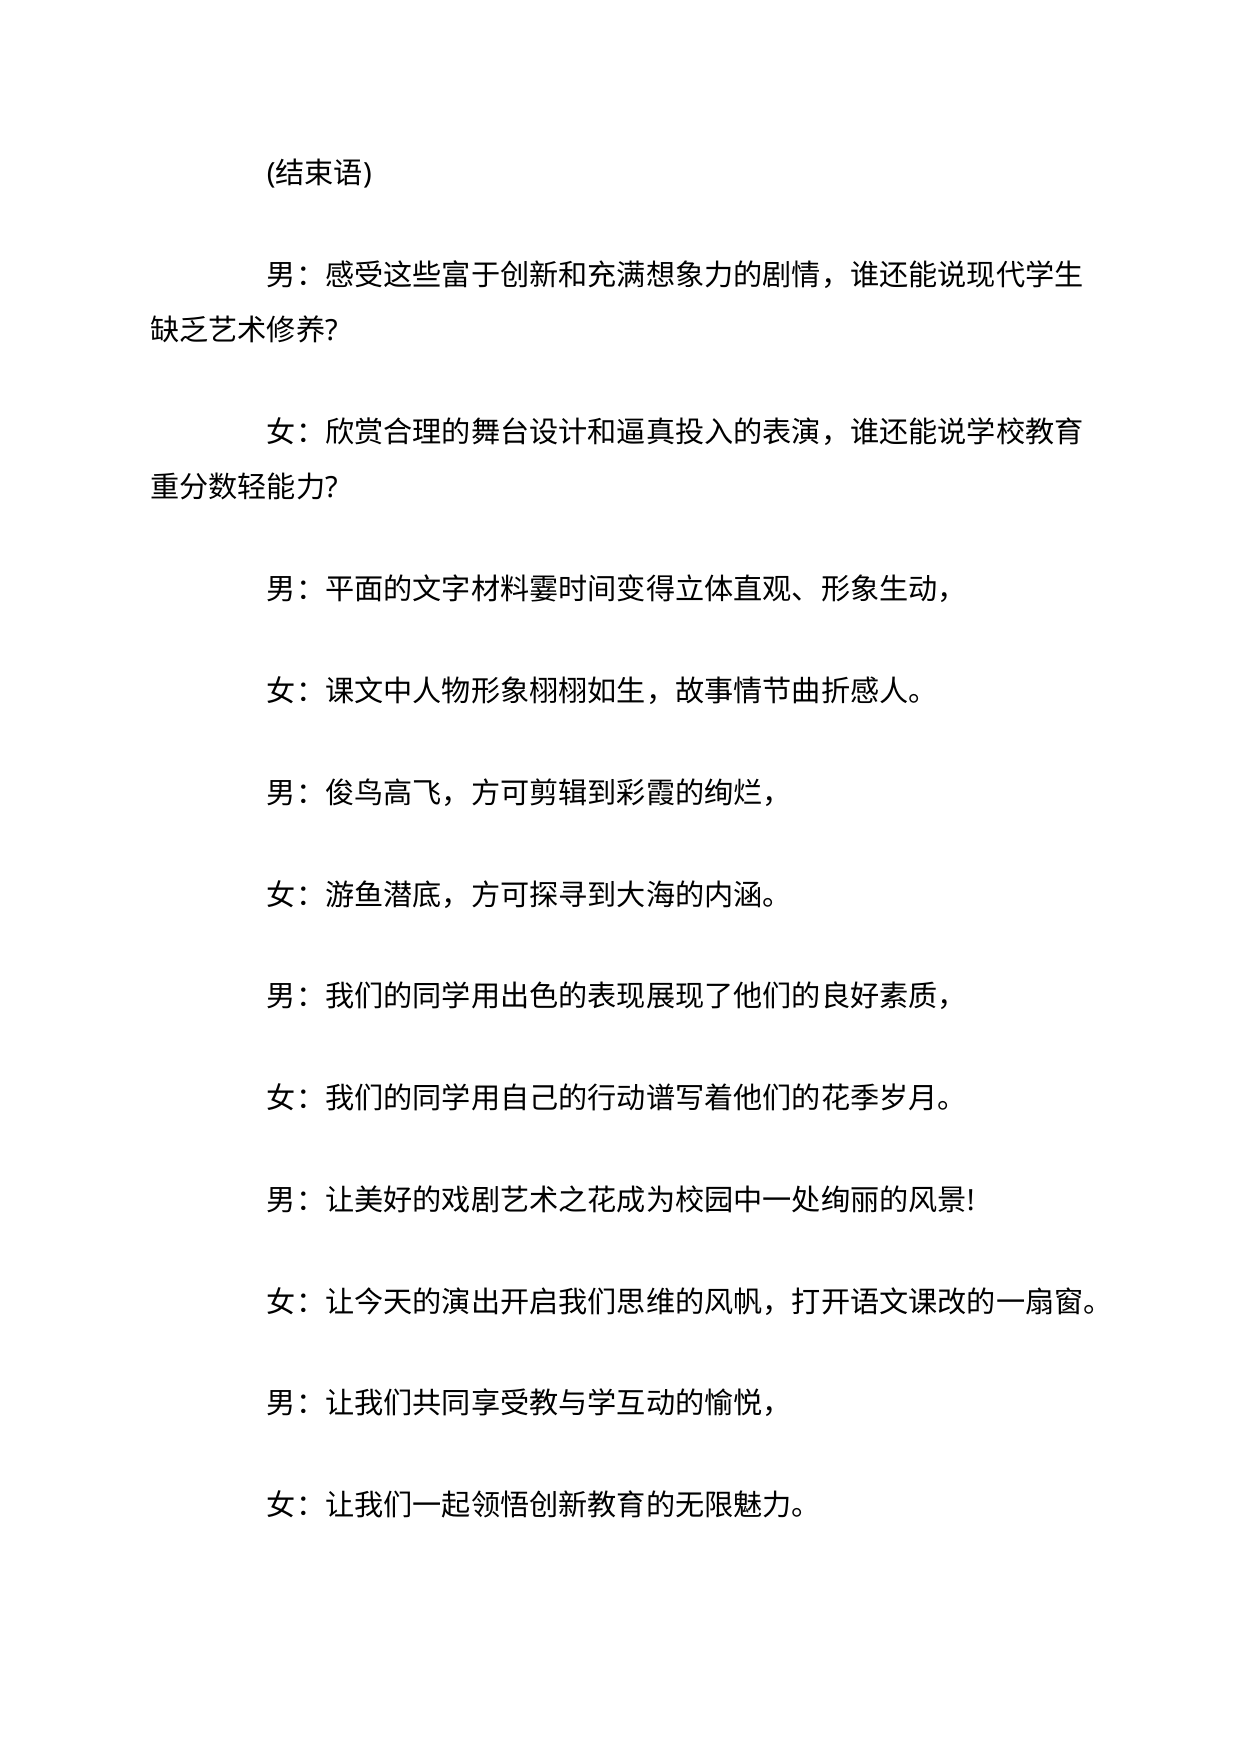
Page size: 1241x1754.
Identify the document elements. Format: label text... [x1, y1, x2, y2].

text 男：让我们共同享受教与学互动的愉悦， [150, 1380, 1090, 1422]
text (结束语) [150, 150, 1090, 192]
text 男：平面的文字材料霎时间变得立体直观、形象生动， [150, 566, 1090, 608]
text 男：感受这些富于创新和充满想象力的剧情，谁还能说现代学生缺乏艺术修养? [150, 252, 1090, 349]
text 女：让今天的演出开启我们思维的风帆，打开语文课改的一扇窗。 [150, 1278, 1090, 1321]
text 女：欣赏合理的舞台设计和逼真投入的表演，谁还能说学校教育重分数轻能力? [150, 409, 1090, 506]
text 女：游鱼潜底，方可探寻到大海的内涵。 [150, 871, 1090, 913]
text 女：课文中人物形象栩栩如生，故事情节曲折感人。 [150, 667, 1090, 710]
text 女：我们的同学用自己的行动谱写着他们的花季岁月。 [150, 1074, 1090, 1117]
text 男：俊鸟高飞，方可剪辑到彩霞的绚烂， [150, 769, 1090, 812]
text 男：让美好的戏剧艺术之花成为校园中一处绚丽的风景! [150, 1176, 1090, 1219]
text 女：让我们一起领悟创新教育的无限魅力。 [150, 1482, 1090, 1524]
text 男：我们的同学用出色的表现展现了他们的良好素质， [150, 973, 1090, 1015]
